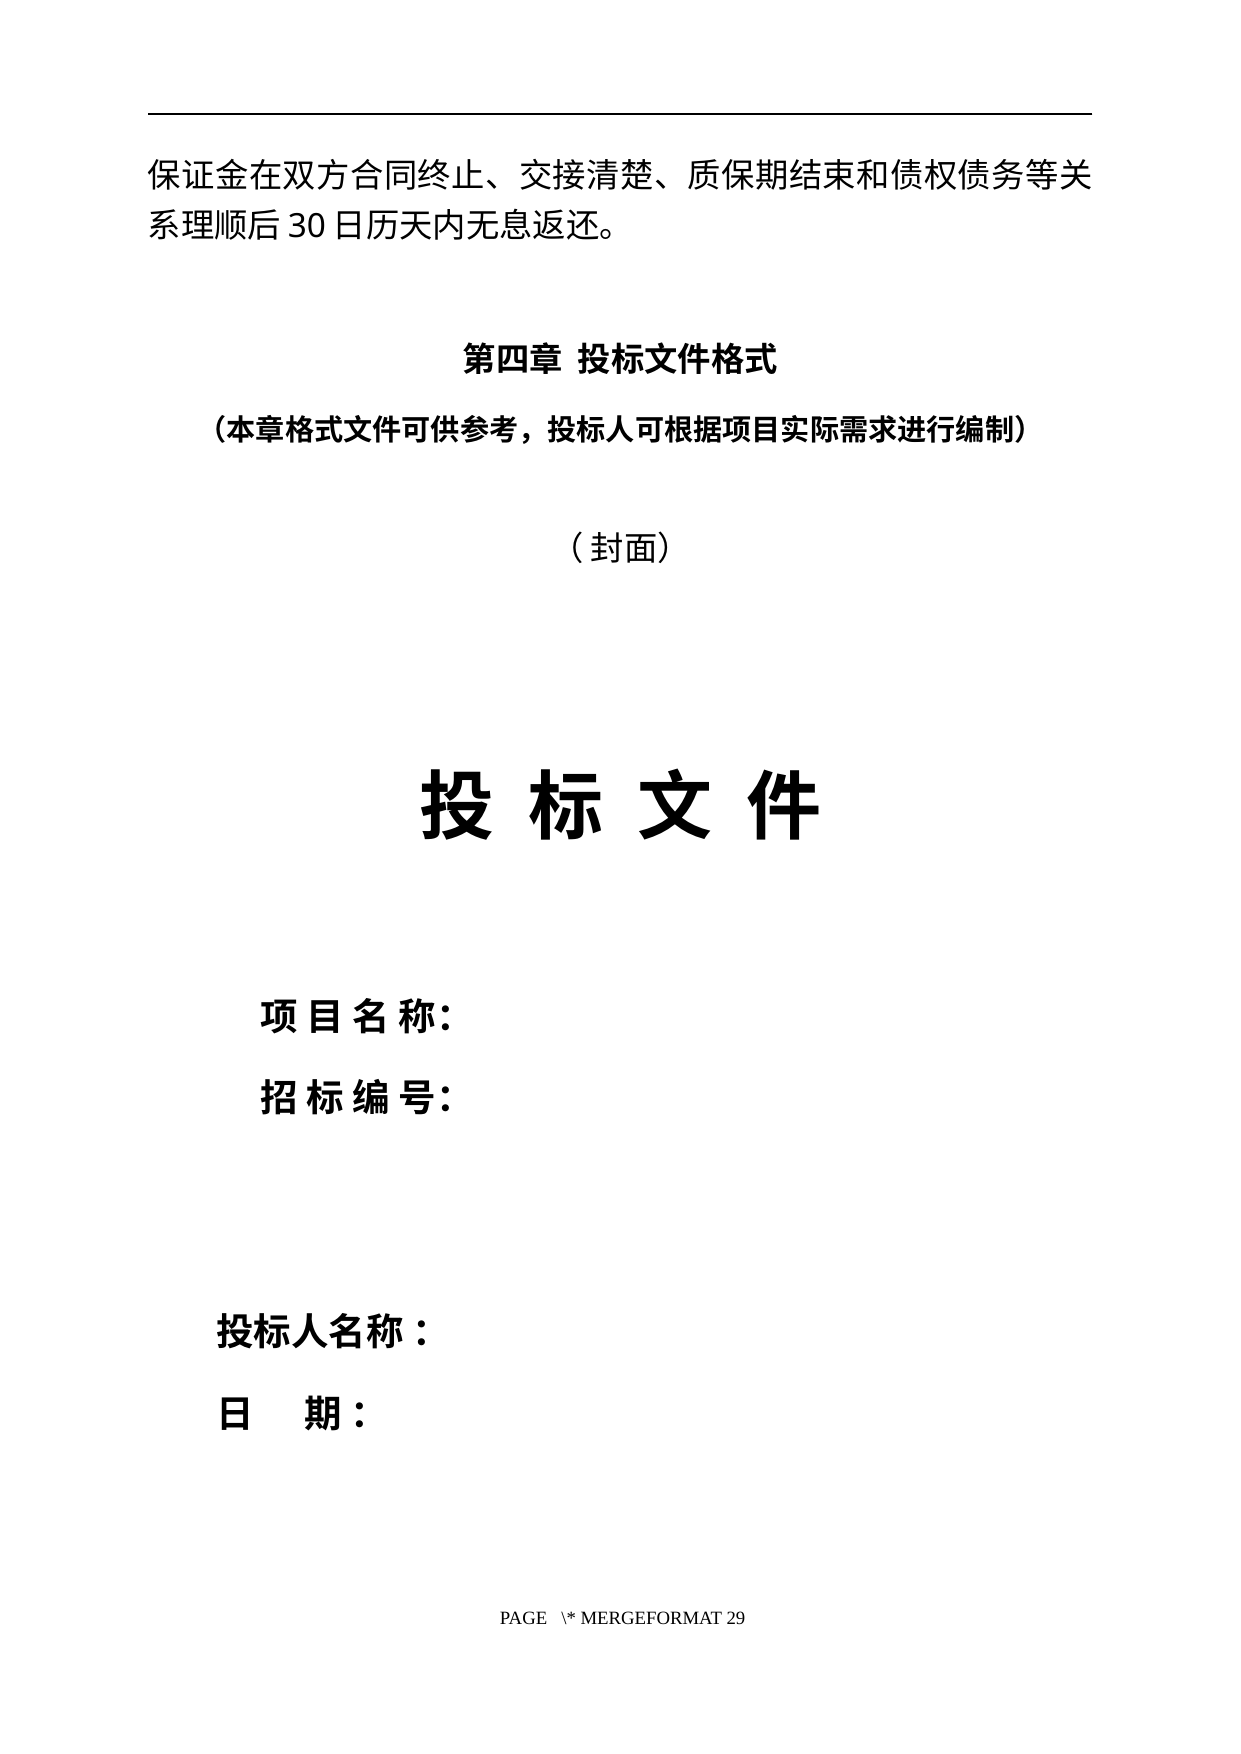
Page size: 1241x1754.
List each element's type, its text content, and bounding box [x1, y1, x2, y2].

text 日 期 ： [148, 1384, 1092, 1438]
text （本章格式文件可供参考，投标人可根据项目实际需求进行编制） [148, 407, 1092, 449]
text 投 标 文 件 [148, 747, 1092, 856]
text 项 目 名 称： [148, 986, 1092, 1041]
text 招 标 编 号： [148, 1068, 1092, 1122]
text （ 封面） [148, 521, 1092, 569]
subtitle 第四章 投标文件格式 [148, 329, 1092, 382]
text 投标人名称 ： [148, 1302, 1092, 1356]
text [148, 148, 1092, 248]
